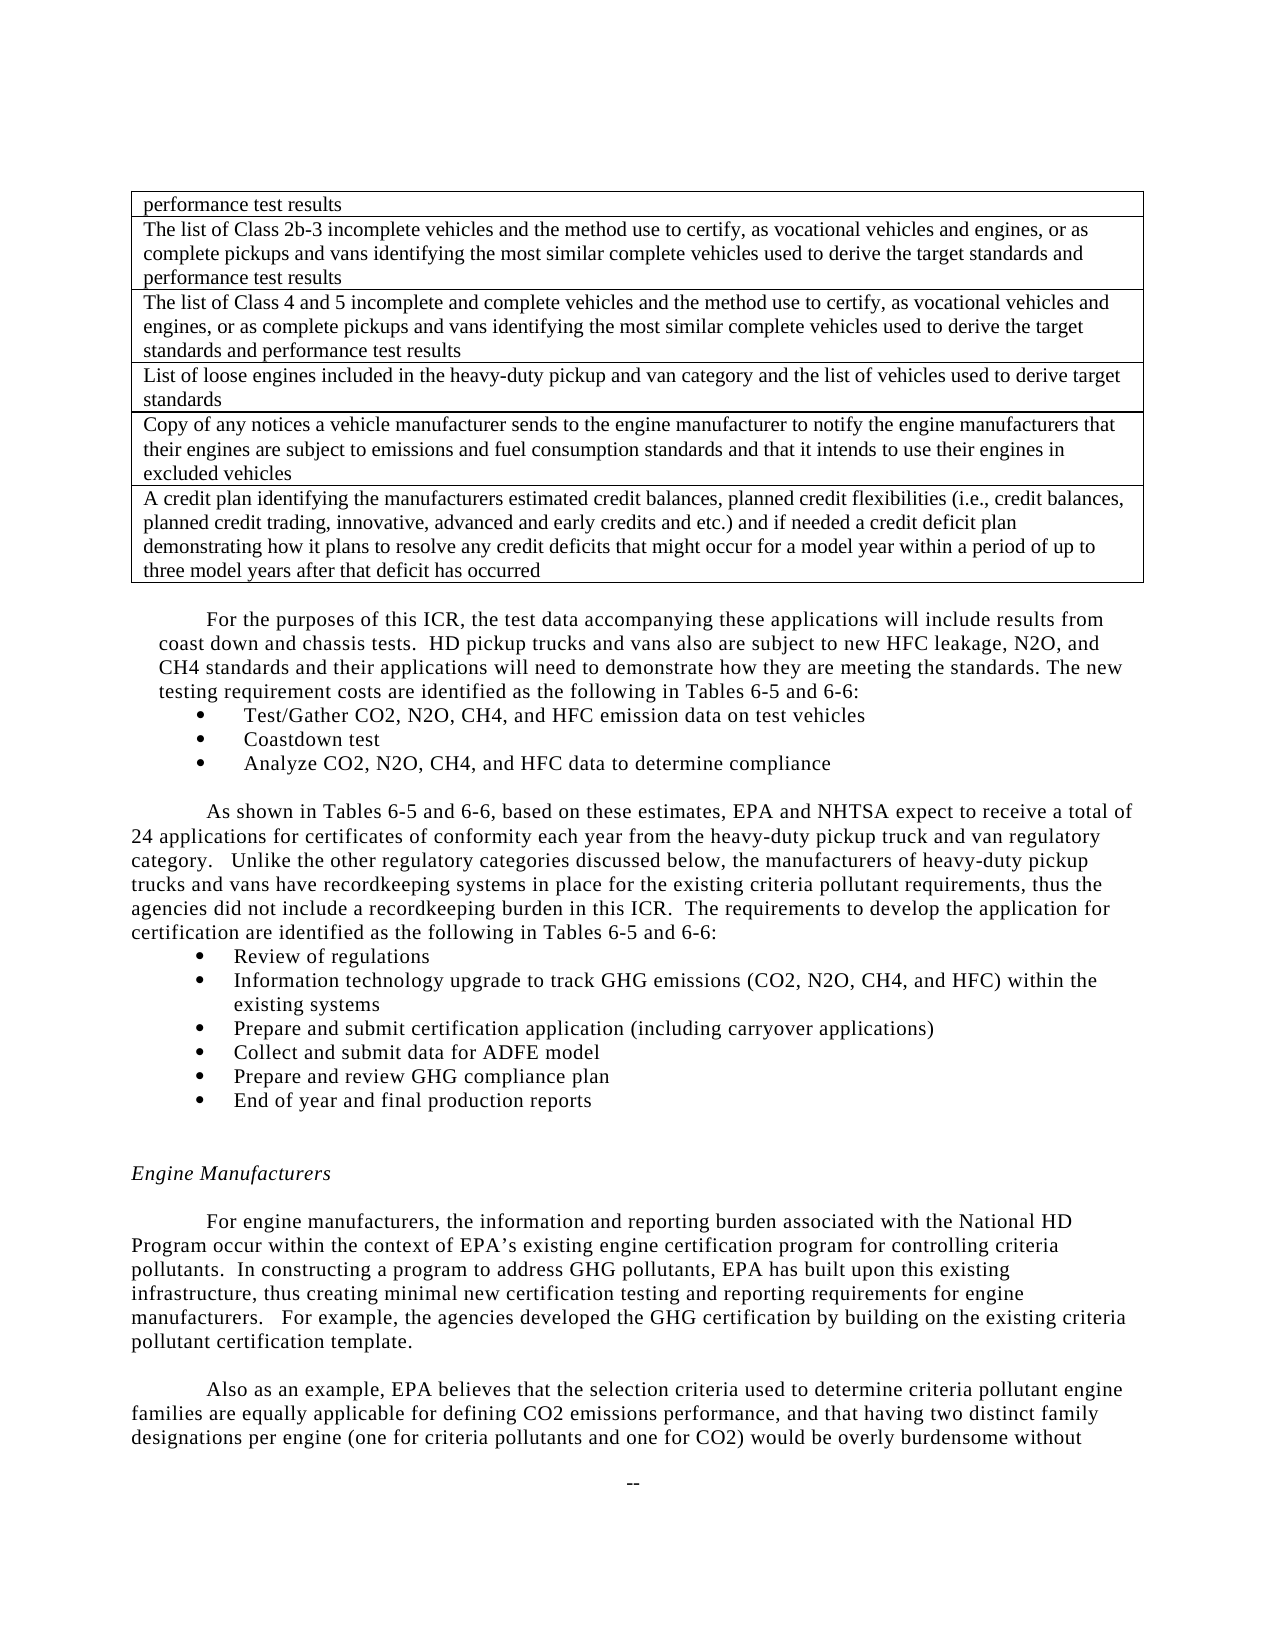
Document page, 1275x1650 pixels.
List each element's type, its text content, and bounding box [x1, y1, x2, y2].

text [131, 1377, 1144, 1449]
table_cell List of loose engines included in the heavy-duty pickup and van category and the list of vehicles used to derive target standards [132, 363, 1143, 411]
list End of year and final production reports [196, 1088, 1144, 1112]
table_cell The list of Class 2b-3 incomplete vehicles and the method use to certify, as vocational vehicles and engines, or as complete pickups and vans identifying the most similar complete vehicles used to derive the target standards and performance test results [132, 217, 1143, 289]
list Coastdown test [197, 727, 1144, 751]
table_cell The list of Class 4 and 5 incomplete and complete vehicles and the method use to certify, as vocational vehicles and engines, or as complete pickups and vans identifying the most similar complete vehicles used to derive the target standards and performance test results [132, 290, 1143, 362]
text As shown in Tables 6-5 and 6-6, based on these estimates, EPA and NHTSA expect to receive a total of 24 applications for certificates of conformity each year from the heavy-duty pickup truck and van regulatory category. Unlike the other regulatory categories discussed below, the manufacturers of heavy-duty pickup trucks and vans have recordkeeping systems in place for the existing criteria pollutant requirements, thus the agencies did not include a recordkeeping burden in this ICR. The requirements to develop the application for certification are identified as the following in Tables 6-5 and 6-6: [131, 799, 1144, 944]
list Prepare and review GHG compliance plan [196, 1064, 1144, 1088]
table_cell Copy of any notices a vehicle manufacturer sends to the engine manufacturer to notify the engine manufacturers that their engines are subject to emissions and fuel consumption standards and that it intends to use their engines in excluded vehicles [132, 413, 1143, 484]
list Test/Gather CO2, N2O, CH4, and HFC emission data on test vehicles [197, 703, 1144, 727]
list Prepare and submit certification application (including carryover applications) [196, 1016, 1144, 1040]
text Engine Manufacturers [131, 1160, 1144, 1184]
list Information technology upgrade to track GHG emissions (CO2, N2O, CH4, and HFC) within the existing systems [196, 968, 1144, 1016]
list Collect and submit data for ADFE model [196, 1040, 1144, 1064]
text For the purposes of this ICR, the test data accompanying these applications will include results from coast down and chassis tests. HD pickup trucks and vans also are subject to new HFC leakage, N2O, and CH4 standards and their applications will need to demonstrate how they are meeting the standards. The new testing requirement costs are identified as the following in Tables 6-5 and 6-6: [158, 607, 1144, 703]
table_cell A credit plan identifying the manufacturers estimated credit balances, planned credit flexibilities (i.e., credit balances, planned credit trading, innovative, advanced and early credits and etc.) and if needed a credit deficit plan demonstrating how it plans to resolve any credit deficits that might occur for a model year within a period of up to three model years after that deficit has occurred [132, 486, 1143, 582]
list Analyze CO2, N2O, CH4, and HFC data to determine compliance [197, 751, 1144, 775]
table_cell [132, 192, 1143, 216]
text For engine manufacturers, the information and reporting burden associated with the National HD Program occur within the context of EPA’s existing engine certification program for controlling criteria pollutants. In constructing a program to address GHG pollutants, EPA has built upon this existing infrastructure, thus creating minimal new certification testing and reporting requirements for engine manufacturers. For example, the agencies developed the GHG certification by building on the existing criteria pollutant certification template. [131, 1208, 1144, 1353]
list Review of regulations [196, 944, 1144, 968]
